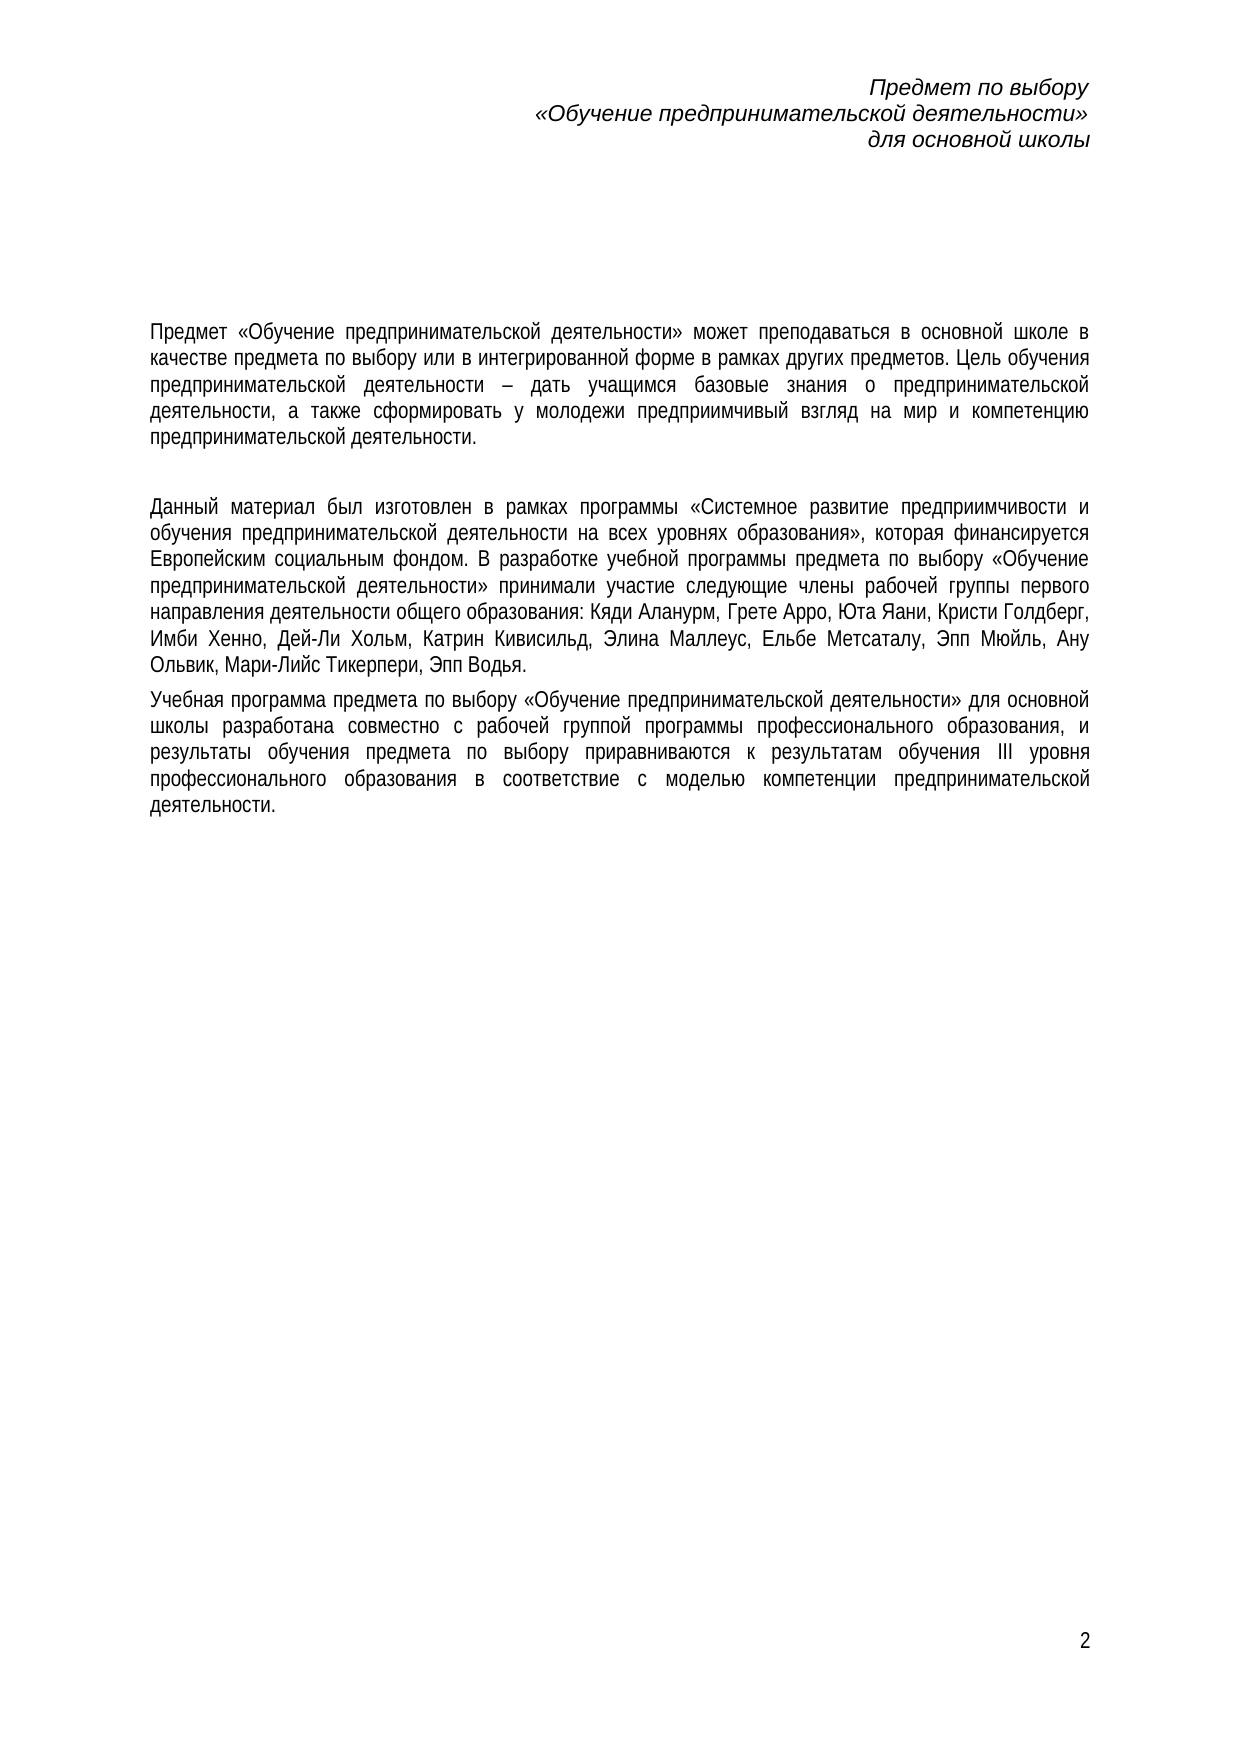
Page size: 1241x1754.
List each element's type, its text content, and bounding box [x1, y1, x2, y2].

text Данный материал был изготовлен в рамках программы «Системное развитие предприимчивости и обучения предпринимательской деятельности на всех уровнях образования», которая финансируется Европейским социальным фондом. В разработке учебной программы предмета по выбору «Обучение предпринимательской деятельности» принимали участие следующие члены рабочей группы первого направления деятельности общего образования: Кяди Аланурм, Грете Арро, Юта Яани, Кристи Голдберг, Имби Хенно, Дей-Ли Хольм, Катрин Кивисильд, Элина Маллеус, Ельбе Метсаталу, Эпп Мюйль, Ану Ольвик, Мари-Лийс Тикерпери, Эпп Водья. [150, 493, 1090, 677]
text Предмет «Обучение предпринимательской деятельности» может преподаваться в основной школе в качестве предмета по выбору или в интегрированной форме в рамках других предметов. Цель обучения предпринимательской деятельности – дать учащимся базовые знания о предпринимательской деятельности, а также сформировать у молодежи предприимчивый взгляд на мир и компетенцию предпринимательской деятельности. [150, 318, 1090, 450]
text Учебная программа предмета по выбору «Обучение предпринимательской деятельности» для основной школы разработана совместно с рабочей группой программы профессионального образования, и результаты обучения предмета по выбору приравниваются к результатам обучения III уровня профессионального образования в соответствие с моделью компетенции предпринимательской деятельности. [150, 686, 1090, 817]
